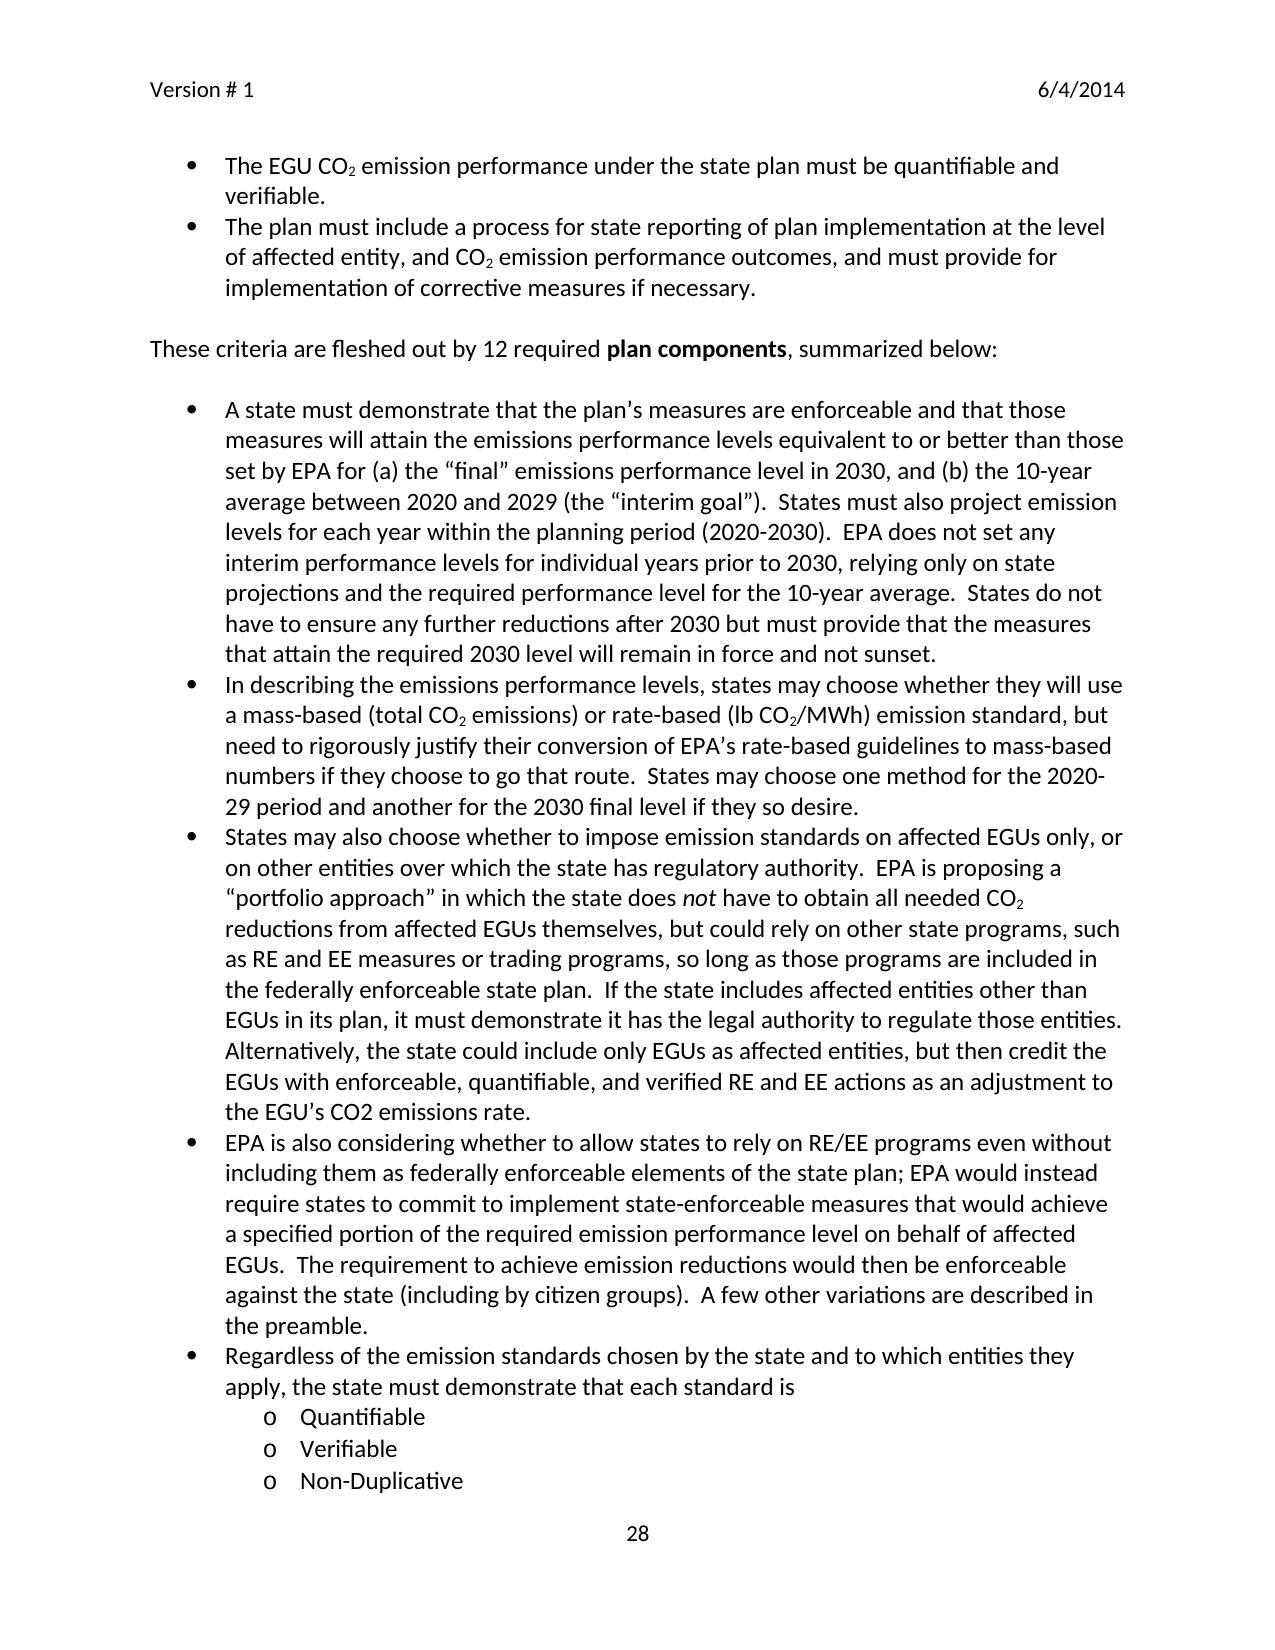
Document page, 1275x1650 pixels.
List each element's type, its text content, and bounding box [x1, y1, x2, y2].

list A state must demonstrate that the plan’s measures are enforceable and that those measures will attain the emissions performance levels equivalent to or better than those set by EPA for (a) the “final” emissions performance level in 2030, and (b) the 10-year average between 2020 and 2029 (the “interim goal”). States must also project emission levels for each year within the planning period (2020-2030). EPA does not set any interim performance levels for individual years prior to 2030, relying only on state projections and the required performance level for the 10-year average. States do not have to ensure any further reductions after 2030 but must provide that the measures that attain the required 2030 level will remain in force and not sunset. [187, 394, 1125, 669]
list The EGU CO2 emission performance under the state plan must be quantifiable and verifiable. [187, 150, 1125, 211]
list In describing the emissions performance levels, states may choose whether they will use a mass-based (total CO2 emissions) or rate-based (lb CO2/MWh) emission standard, but need to rigorously justify their conversion of EPA’s rate-based guidelines to mass-based numbers if they choose to go that route. States may choose one method for the 2020-29 period and another for the 2030 final level if they so desire. [187, 669, 1125, 821]
list EPA is also considering whether to allow states to rely on RE/EE programs even without including them as federally enforceable elements of the state plan; EPA would instead require states to commit to implement state-enforceable measures that would achieve a specified portion of the required emission performance level on behalf of affected EGUs. The requirement to achieve emission reductions would then be enforceable against the state (including by citizen groups). A few other variations are described in the preamble. [187, 1127, 1125, 1340]
text These criteria are fleshed out by 12 required plan components, summarized below: [150, 333, 1125, 364]
list Non-Duplicative [262, 1465, 1125, 1497]
list States may also choose whether to impose emission standards on affected EGUs only, or on other entities over which the state has regulatory authority. EPA is proposing a “portfolio approach” in which the state does not have to obtain all needed CO2 reductions from affected EGUs themselves, but could rely on other state programs, such as RE and EE measures or trading programs, so long as those programs are included in the federally enforceable state plan. If the state includes affected entities other than EGUs in its plan, it must demonstrate it has the legal authority to regulate those entities. Alternatively, the state could include only EGUs as affected entities, but then credit the EGUs with enforceable, quantifiable, and verified RE and EE actions as an adjustment to the EGU’s CO2 emissions rate. [187, 821, 1125, 1127]
list Regardless of the emission standards chosen by the state and to which entities they apply, the state must demonstrate that each standard is [187, 1340, 1125, 1401]
list Quantifiable [262, 1401, 1125, 1433]
list Verifiable [262, 1433, 1125, 1465]
list The plan must include a process for state reporting of plan implementation at the level of affected entity, and CO2 emission performance outcomes, and must provide for implementation of corrective measures if necessary. [187, 211, 1125, 303]
